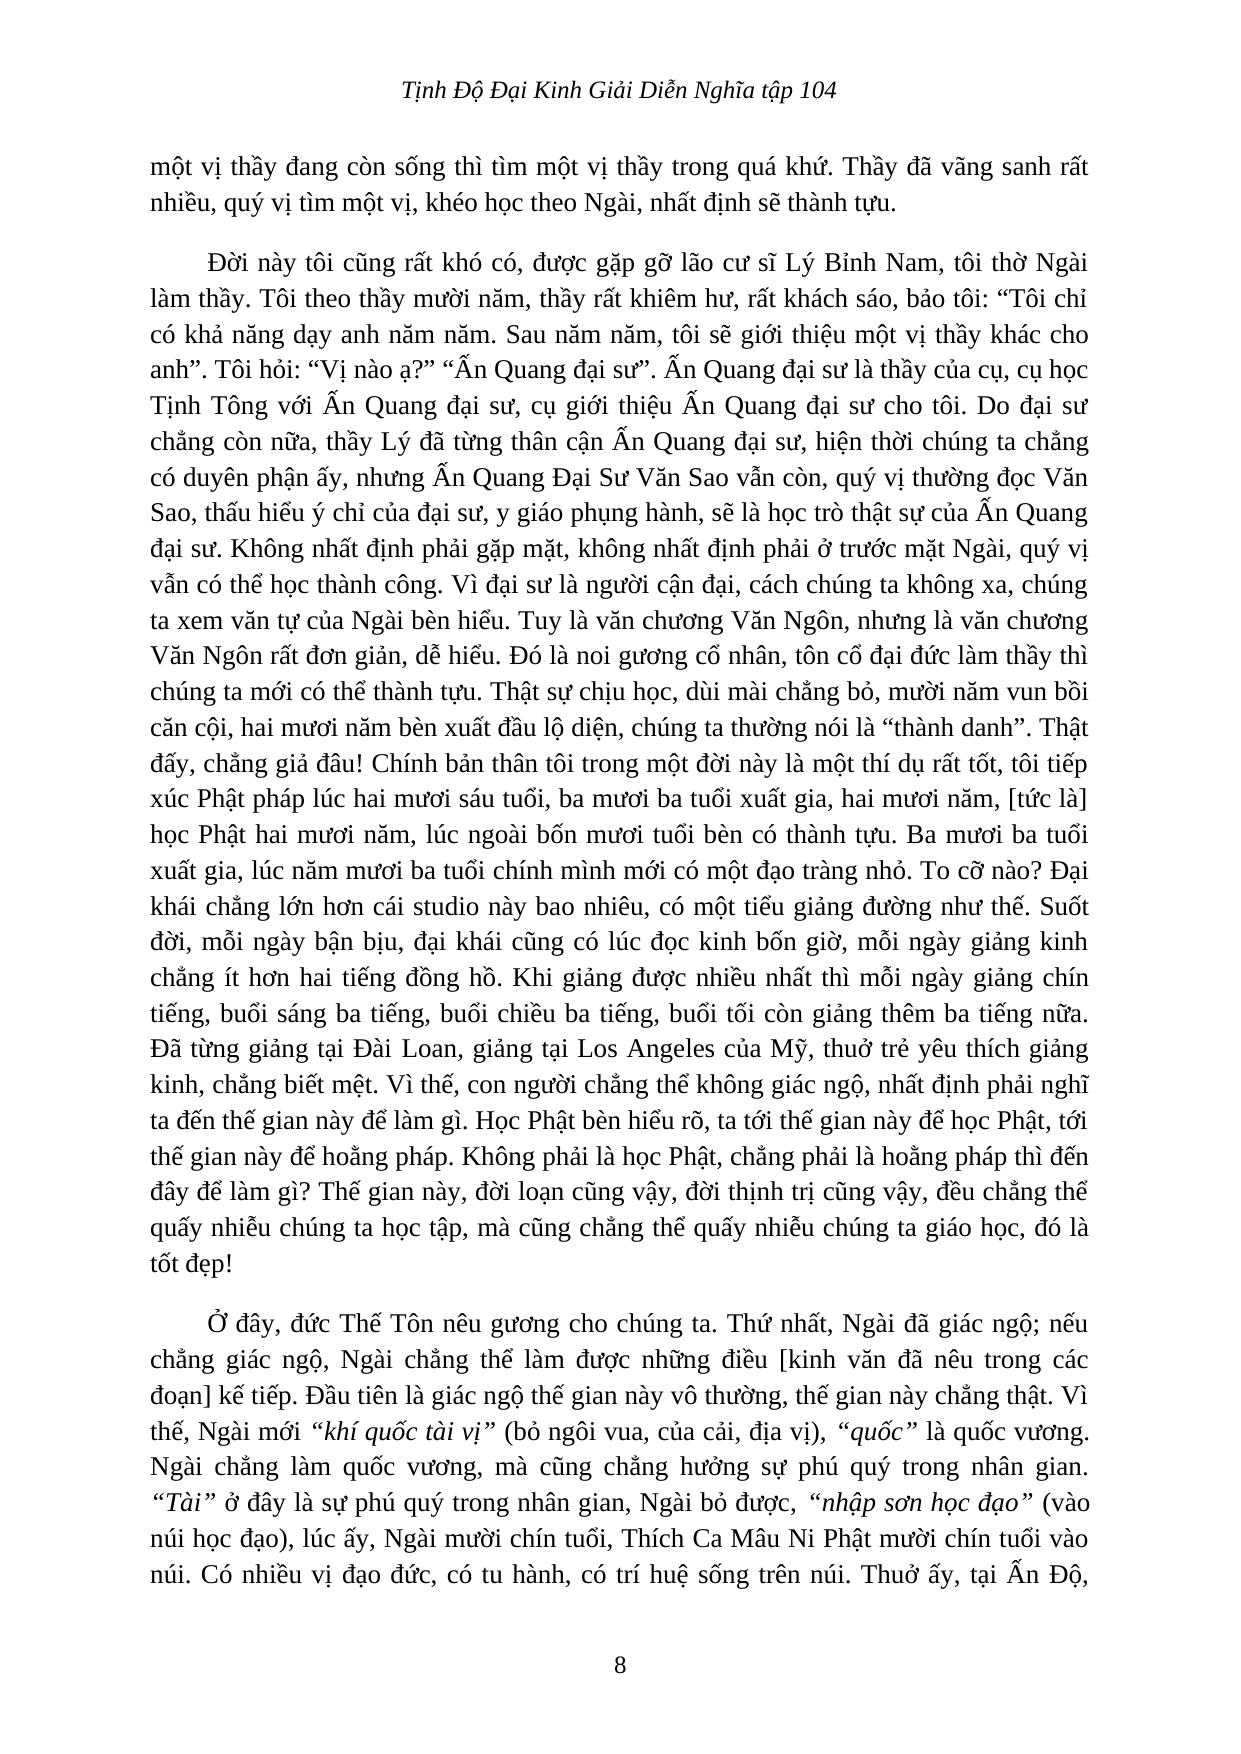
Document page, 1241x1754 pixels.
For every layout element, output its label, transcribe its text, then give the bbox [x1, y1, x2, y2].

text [150, 1308, 1090, 1589]
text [150, 150, 1090, 217]
text Đời này tôi cũng rất khó có, được gặp gỡ lão cư sĩ Lý Bỉnh Nam, tôi thờ Ngài làm thầy. Tôi theo thầy mười năm, thầy rất khiêm hư, rất khách sáo, bảo tôi: “Tôi chỉ có khả năng dạy anh năm năm. Sau năm năm, tôi sẽ giới thiệu một vị thầy khác cho anh”. Tôi hỏi: “Vị nào ạ?” “Ấn Quang đại sư”. Ấn Quang đại sư là thầy của cụ, cụ học Tịnh Tông với Ấn Quang đại sư, cụ giới thiệu Ấn Quang đại sư cho tôi. Do đại sư chẳng còn nữa, thầy Lý đã từng thân cận Ấn Quang đại sư, hiện thời chúng ta chẳng có duyên phận ấy, nhưng Ấn Quang Đại Sư Văn Sao vẫn còn, quý vị thường đọc Văn Sao, thấu hiểu ý chỉ của đại sư, y giáo phụng hành, sẽ là học trò thật sự của Ấn Quang đại sư. Không nhất định phải gặp mặt, không nhất định phải ở trước mặt Ngài, quý vị vẫn có thể học thành công. Vì đại sư là người cận đại, cách chúng ta không xa, chúng ta xem văn tự của Ngài bèn hiểu. Tuy là văn chương Văn Ngôn, nhưng là văn chương Văn Ngôn rất đơn giản, dễ hiểu. Đó là noi gương cổ nhân, tôn cổ đại đức làm thầy thì chúng ta mới có thể thành tựu. Thật sự chịu học, dùi mài chẳng bỏ, mười năm vun bồi căn cội, hai mươi năm bèn xuất đầu lộ diện, chúng ta thường nói là “thành danh”. Thật đấy, chẳng giả đâu! Chính bản thân tôi trong một đời này là một thí dụ rất tốt, tôi tiếp xúc Phật pháp lúc hai mươi sáu tuổi, ba mươi ba tuổi xuất gia, hai mươi năm, [tức là] học Phật hai mươi năm, lúc ngoài bốn mươi tuổi bèn có thành tựu. Ba mươi ba tuổi xuất gia, lúc năm mươi ba tuổi chính mình mới có một đạo tràng nhỏ. To cỡ nào? Đại khái chẳng lớn hơn cái studio này bao nhiêu, có một tiểu giảng đường như thế. Suốt đời, mỗi ngày bận bịu, đại khái cũng có lúc đọc kinh bốn giờ, mỗi ngày giảng kinh chẳng ít hơn hai tiếng đồng hồ. Khi giảng được nhiều nhất thì mỗi ngày giảng chín tiếng, buổi sáng ba tiếng, buổi chiều ba tiếng, buổi tối còn giảng thêm ba tiếng nữa. Đã từng giảng tại Đài Loan, giảng tại Los Angeles của Mỹ, thuở trẻ yêu thích giảng kinh, chẳng biết mệt. Vì thế, con người chẳng thể không giác ngộ, nhất định phải nghĩ ta đến thế gian này để làm gì. Học Phật bèn hiểu rõ, ta tới thế gian này để học Phật, tới thế gian này để hoằng pháp. Không phải là học Phật, chẳng phải là hoằng pháp thì đến đây để làm gì? Thế gian này, đời loạn cũng vậy, đời thịnh trị cũng vậy, đều chẳng thể quấy nhiễu chúng ta học tập, mà cũng chẳng thể quấy nhiễu chúng ta giáo học, đó là tốt đẹp! [150, 246, 1090, 1278]
